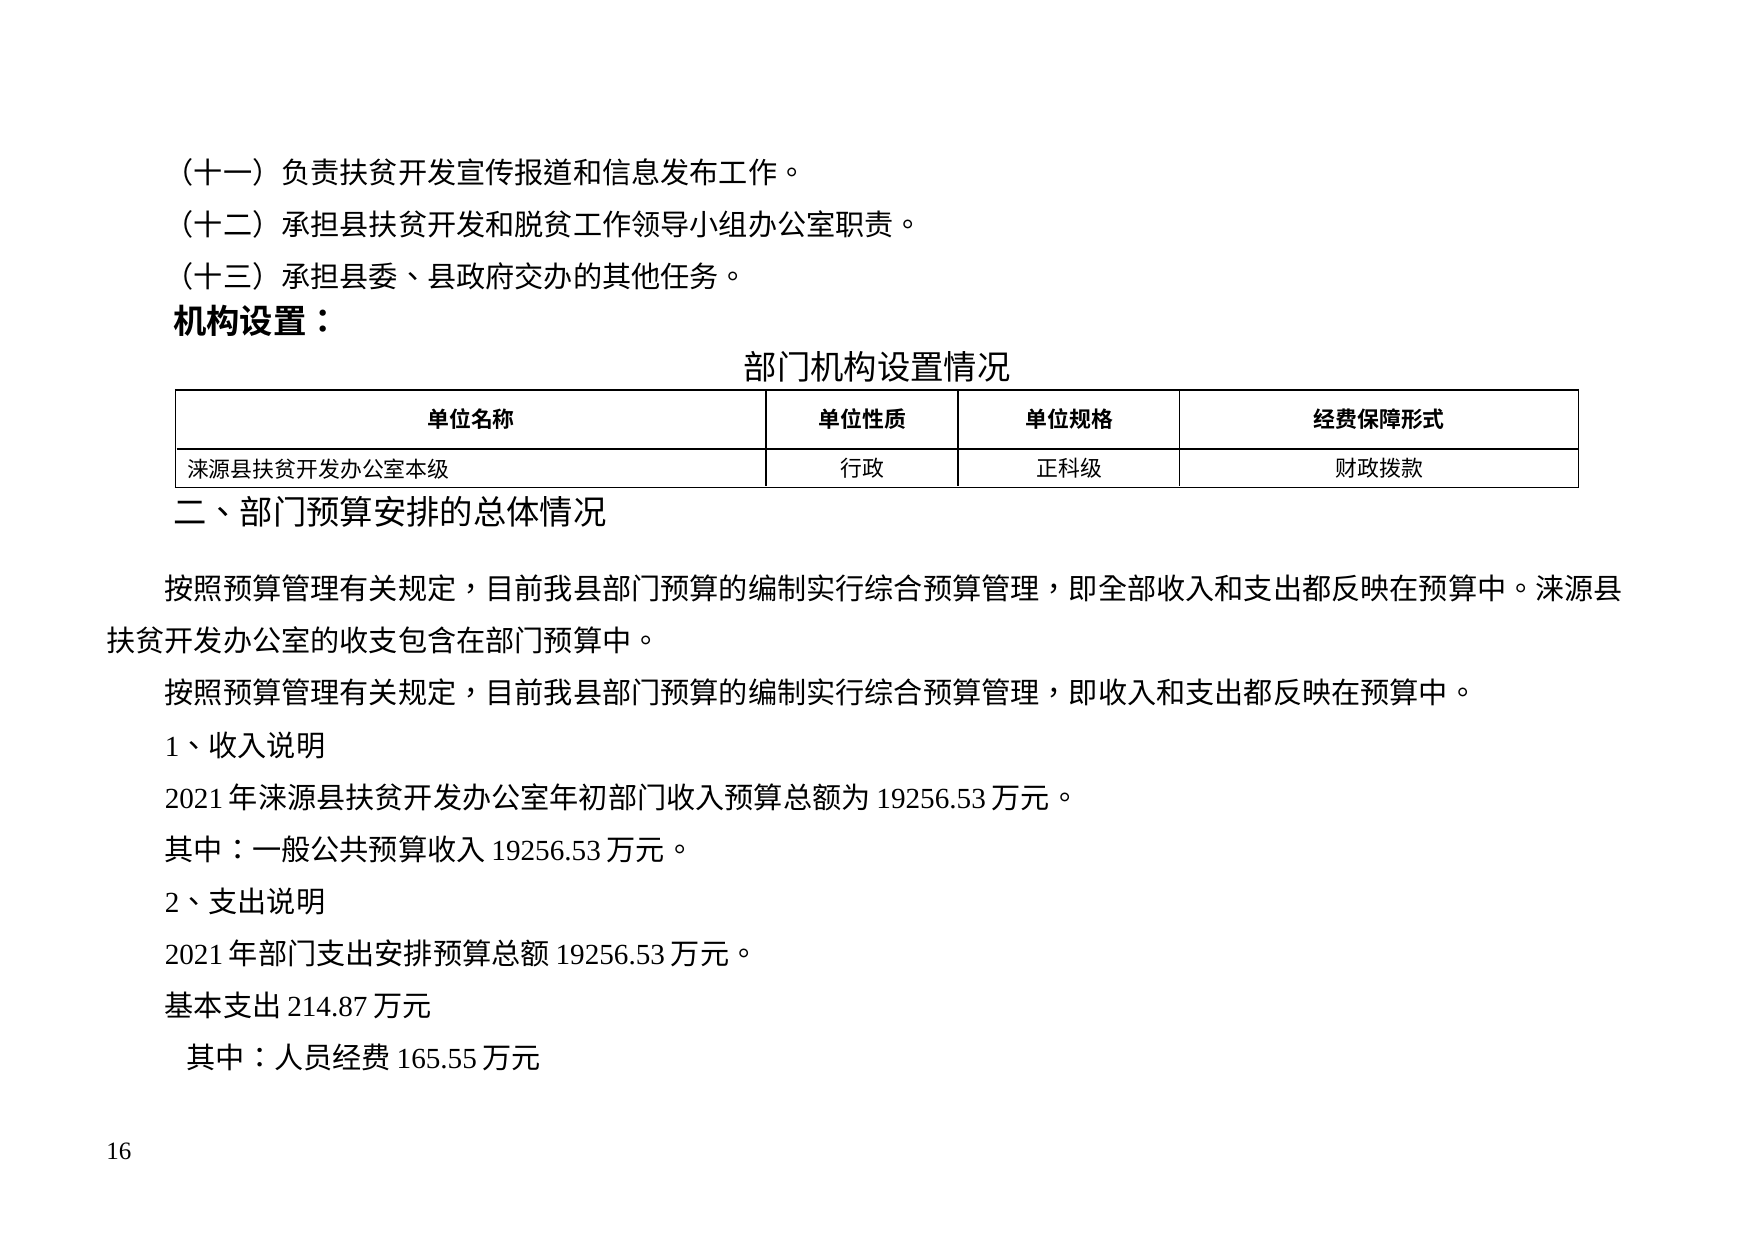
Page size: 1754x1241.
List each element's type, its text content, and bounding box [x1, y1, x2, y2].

table_header 单位名称 [176, 391, 765, 448]
text 1、收入说明 [106, 714, 1648, 766]
text （十三）承担县委、县政府交办的其他任务。 [106, 246, 1648, 298]
text 其中：人员经费165.55万元 [106, 1027, 1648, 1079]
table_header 单位性质 [767, 391, 957, 448]
table_cell 正科级 [959, 450, 1179, 486]
text 按照预算管理有关规定，目前我县部门预算的编制实行综合预算管理，即收入和支出都反映在预算中。 [106, 662, 1648, 714]
text 机构设置： [106, 298, 1648, 343]
text 2、支出说明 [106, 871, 1648, 923]
list 部门预算安排的总体情况 [106, 489, 1648, 534]
text （十一）负责扶贫开发宣传报道和信息发布工作。 [106, 142, 1648, 194]
text 按照预算管理有关规定，目前我县部门预算的编制实行综合预算管理，即全部收入和支出都反映在预算中。涞源县扶贫开发办公室的收支包含在部门预算中。 [106, 558, 1648, 662]
table_header 经费保障形式 [1180, 391, 1578, 448]
text （十二）承担县扶贫开发和脱贫工作领导小组办公室职责。 [106, 194, 1648, 246]
table_header 单位规格 [959, 391, 1179, 448]
table_cell 涞源县扶贫开发办公室本级 [176, 449, 765, 486]
table_cell 财政拨款 [1180, 450, 1578, 486]
table_cell 行政 [767, 450, 957, 486]
text 2021年涞源县扶贫开发办公室年初部门收入预算总额为19256.53万元。 [106, 766, 1648, 818]
text 2021年部门支出安排预算总额19256.53万元。 [106, 923, 1648, 975]
text 部门机构设置情况 [106, 343, 1648, 389]
text 基本支出214.87万元 [106, 975, 1648, 1027]
text 其中：一般公共预算收入19256.53万元。 [106, 818, 1648, 871]
